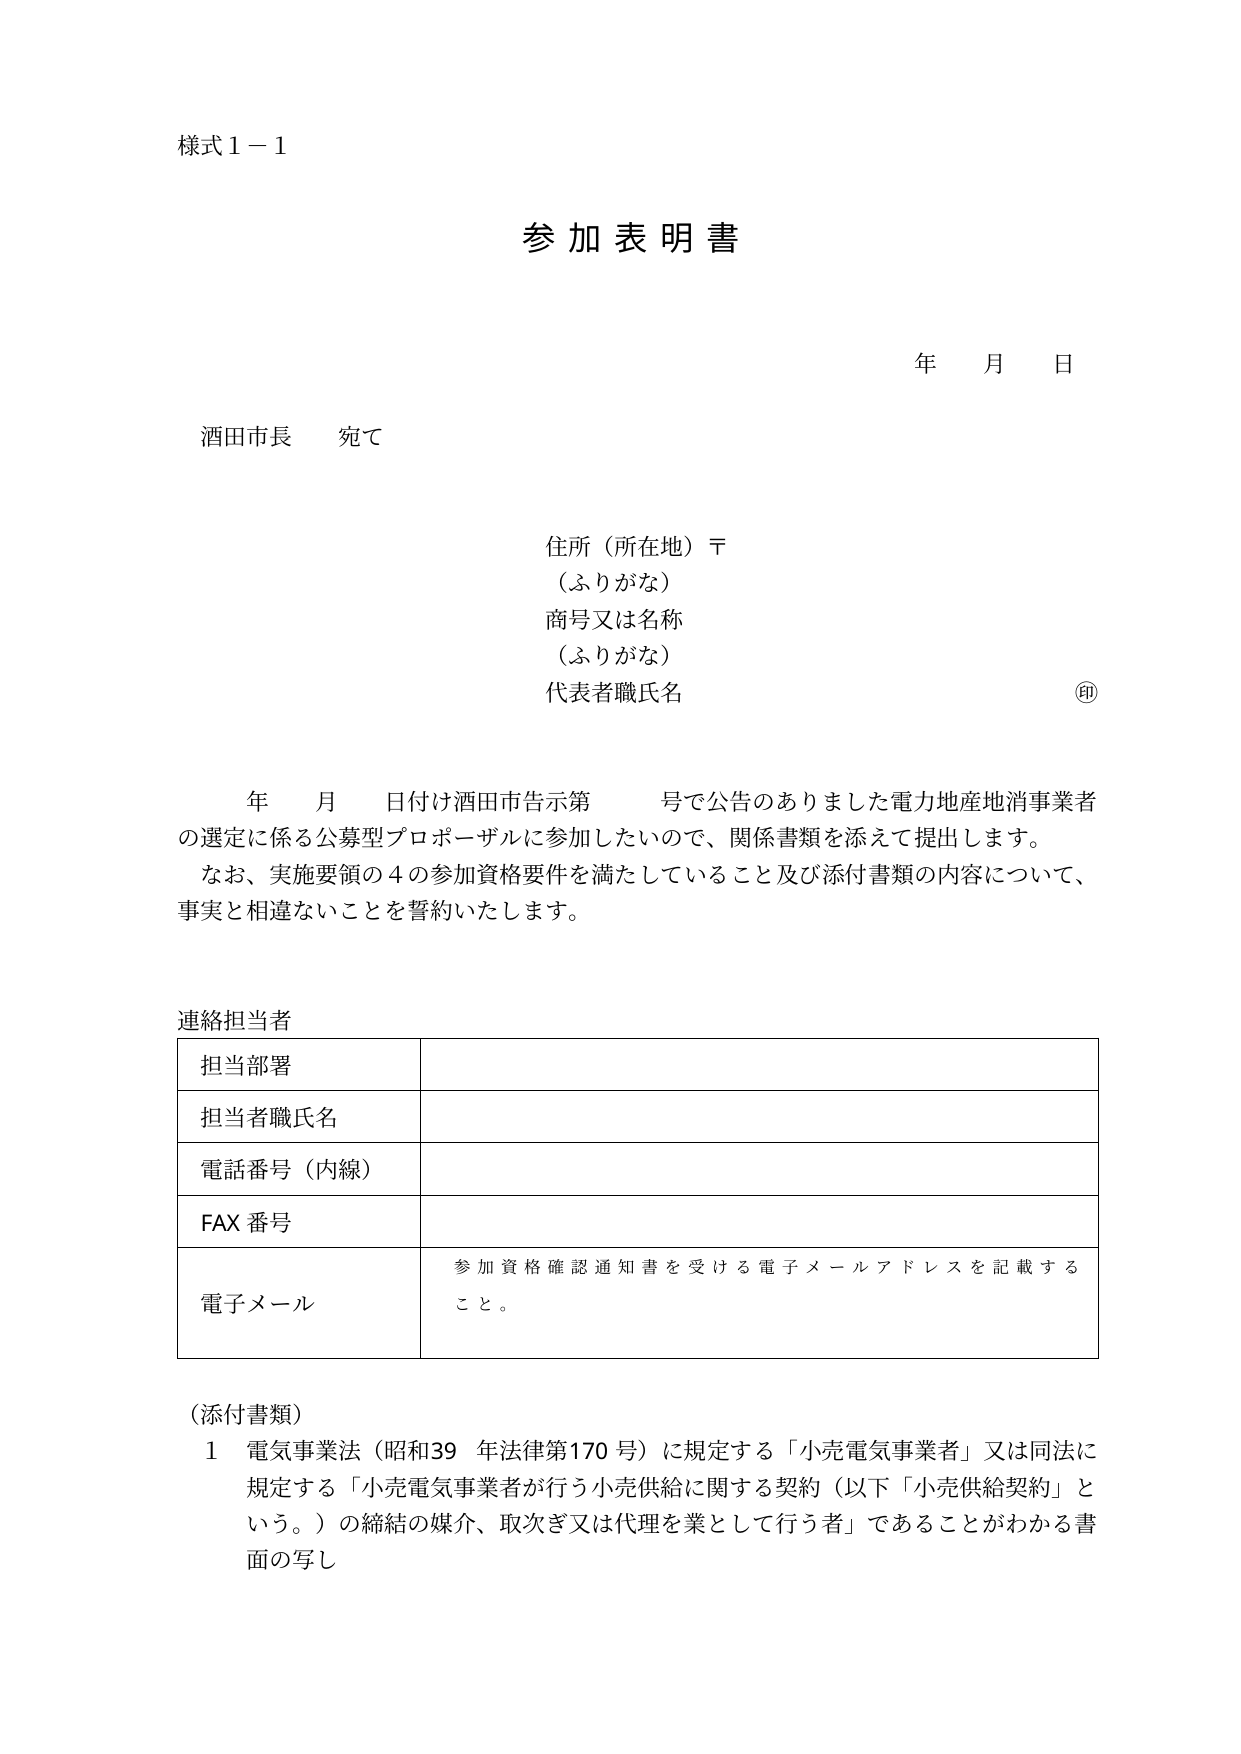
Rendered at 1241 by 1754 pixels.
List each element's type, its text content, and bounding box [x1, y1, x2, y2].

text １ 電気事業法（昭和39年法律第170号）に規定する「小売電気事業者」又は同法に規定する「小売電気事業者が行う小売供給に関する契約（以下「小売供給契約」という。）の締結の媒介、取次ぎ又は代理を業として行う者」であることがわかる書面の写し [200, 1431, 1098, 1577]
table_header 担当部署 [178, 1039, 420, 1090]
table_cell [421, 1143, 1098, 1195]
text なお、実施要領の４の参加資格要件を満たしていること及び添付書類の内容について、事実と相違ないことを誓約いたします。 [177, 855, 1098, 928]
table_cell 参加資格確認通知書を受ける電子メールアドレスを記載すること。 [421, 1248, 1098, 1357]
table_cell 電話番号（内線） [178, 1143, 420, 1195]
table_header [421, 1039, 1098, 1090]
text 代表者職氏名 ㊞ [177, 673, 1098, 709]
table_cell FAX番号 [178, 1196, 420, 1247]
text （ふりがな） [177, 636, 1098, 673]
table_cell [421, 1091, 1098, 1142]
text 住所（所在地）〒 [177, 527, 1098, 563]
table_cell 電子メール [178, 1248, 420, 1357]
text （ふりがな） [177, 563, 1098, 600]
table_cell [421, 1196, 1098, 1247]
text 参加表明書 [177, 199, 1098, 272]
text （添付書類） [177, 1395, 1098, 1431]
table_cell 担当者職氏名 [178, 1091, 420, 1142]
text 年 月 日 [822, 345, 1098, 381]
text 商号又は名称 [177, 600, 1098, 636]
text 年 月 日付け酒田市告示第 号で公告のありました電力地産地消事業者の選定に係る公募型プロポーザルに参加したいので、関係書類を添えて提出します。 [177, 782, 1098, 855]
text 酒田市長 宛て [177, 418, 1098, 454]
text 様式１－１ [177, 126, 1098, 162]
text 連絡担当者 [177, 1001, 1098, 1037]
